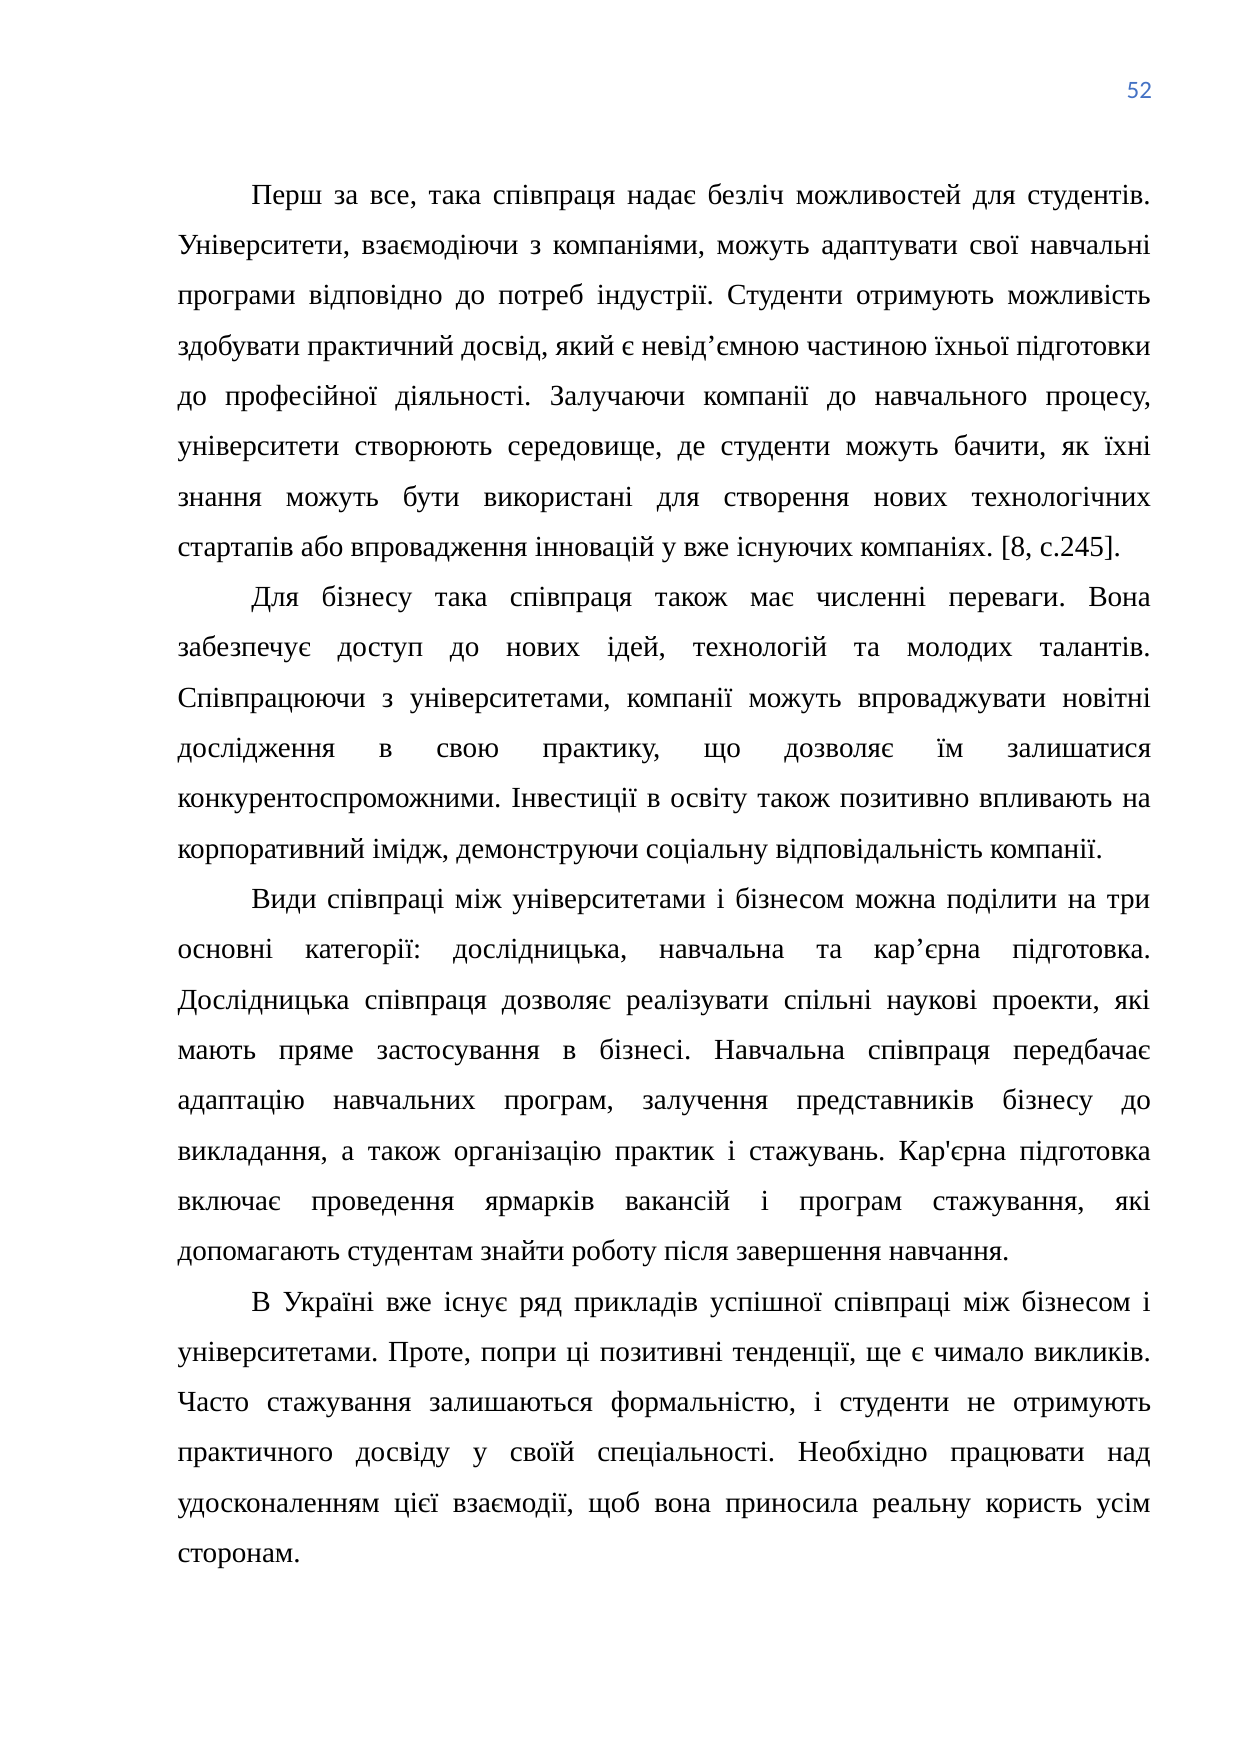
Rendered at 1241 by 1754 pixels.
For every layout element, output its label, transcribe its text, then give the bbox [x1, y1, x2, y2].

text Перш за все, така співпраця надає безліч можливостей для студентів. Університети, взаємодіючи з компаніями, можуть адаптувати свої навчальні програми відповідно до потреб індустрії. Студенти отримують можливість здобувати практичний досвід, який є невід’ємною частиною їхньої підготовки до професійної діяльності. Залучаючи компанії до навчального процесу, університети створюють середовище, де студенти можуть бачити, як їхні знання можуть бути використані для створення нових технологічних стартапів або впровадження інновацій у вже існуючих компаніях. [8, c.245]. [177, 177, 1152, 562]
text Види співпраці між університетами і бізнесом можна поділити на три основні категорії: дослідницька, навчальна та кар’єрна підготовка. Дослідницька співпраця дозволяє реалізувати спільні наукові проекти, які мають пряме застосування в бізнесі. Навчальна співпраця передбачає адаптацію навчальних програм, залучення представників бізнесу до викладання, а також організацію практик і стажувань. Кар'єрна підготовка включає проведення ярмарків вакансій і програм стажування, які допомагають студентам знайти роботу після завершення навчання. [177, 881, 1152, 1267]
text В Україні вже існує ряд прикладів успішної співпраці між бізнесом і університетами. Проте, попри ці позитивні тенденції, ще є чимало викликів. Часто стажування залишаються формальністю, і студенти не отримують практичного досвіду у своїй спеціальності. Необхідно працювати над удосконаленням цієї взаємодії, щоб вона приносила реальну користь усім сторонам. [177, 1284, 1152, 1569]
text Для бізнесу така співпраця також має численні переваги. Вона забезпечує доступ до нових ідей, технологій та молодих талантів. Співпрацюючи з університетами, компанії можуть впроваджувати новітні дослідження в свою практику, що дозволяє їм залишатися конкурентоспроможними. Інвестиції в освіту також позитивно впливають на корпоративний імідж, демонструючи соціальну відповідальність компанії. [177, 579, 1152, 864]
